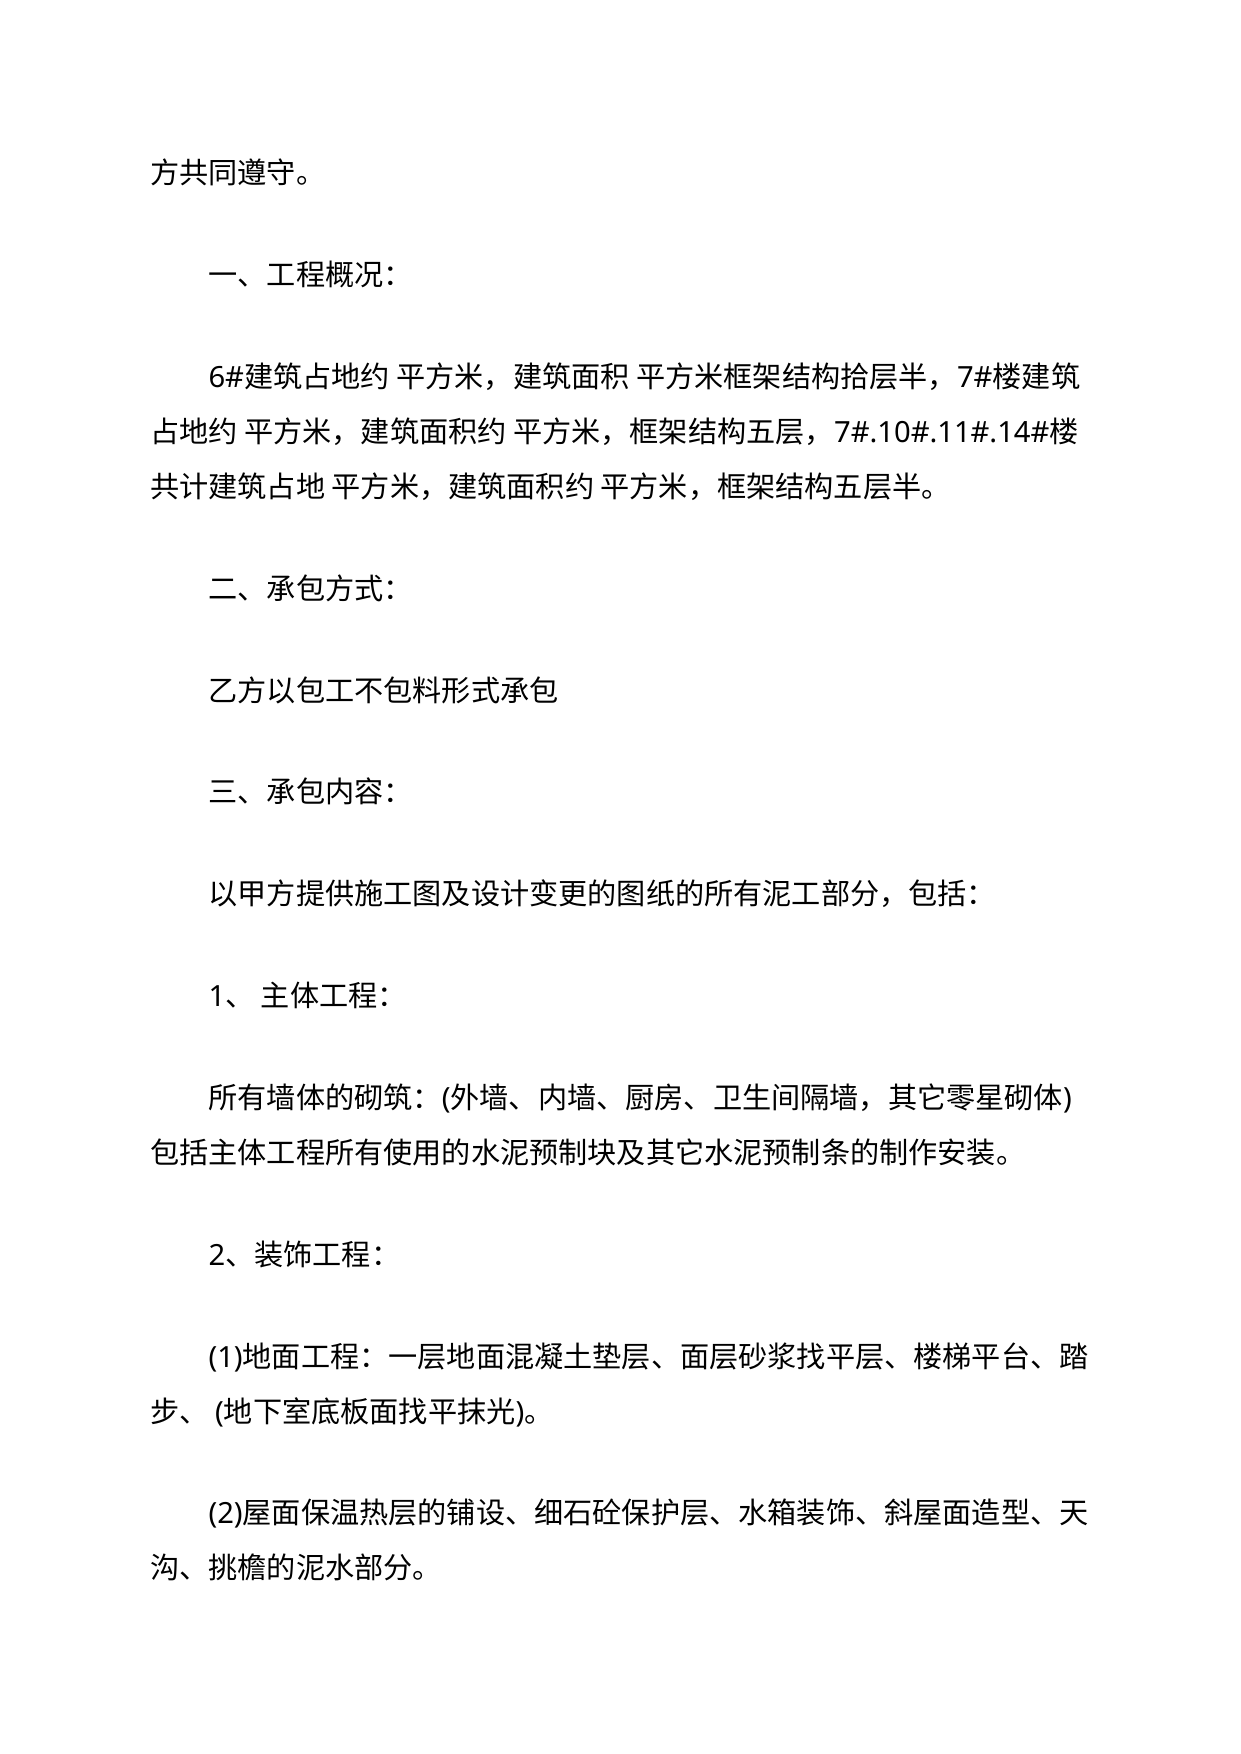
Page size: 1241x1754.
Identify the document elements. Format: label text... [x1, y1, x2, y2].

text 乙方以包工不包料形式承包 [150, 667, 1090, 709]
text 以甲方提供施工图及设计变更的图纸的所有泥工部分，包括： [150, 871, 1090, 913]
text (1)地面工程：一层地面混凝土垫层、面层砂浆找平层、楼梯平台、踏步、 (地下室底板面找平抹光)。 [150, 1333, 1090, 1431]
text 三、承包内容： [150, 769, 1090, 811]
text 6#建筑占地约 平方米，建筑面积 平方米框架结构拾层半，7#楼建筑占地约 平方米，建筑面积约 平方米，框架结构五层，7#.10#.11#.14#楼共计建筑占地 平方米，建筑面积约 平方米，框架结构五层半。 [150, 353, 1090, 506]
text 1、 主体工程： [150, 972, 1090, 1015]
text (2)屋面保温热层的铺设、细石砼保护层、水箱装饰、斜屋面造型、天沟、挑檐的泥水部分。 [150, 1490, 1090, 1587]
text 一、工程概况： [150, 252, 1090, 294]
text 二、承包方式： [150, 565, 1090, 608]
text 所有墙体的砌筑：(外墙、内墙、厨房、卫生间隔墙，其它零星砌体)包括主体工程所有使用的水泥预制块及其它水泥预制条的制作安装。 [150, 1074, 1090, 1172]
text 2、装饰工程： [150, 1231, 1090, 1273]
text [150, 150, 1090, 192]
